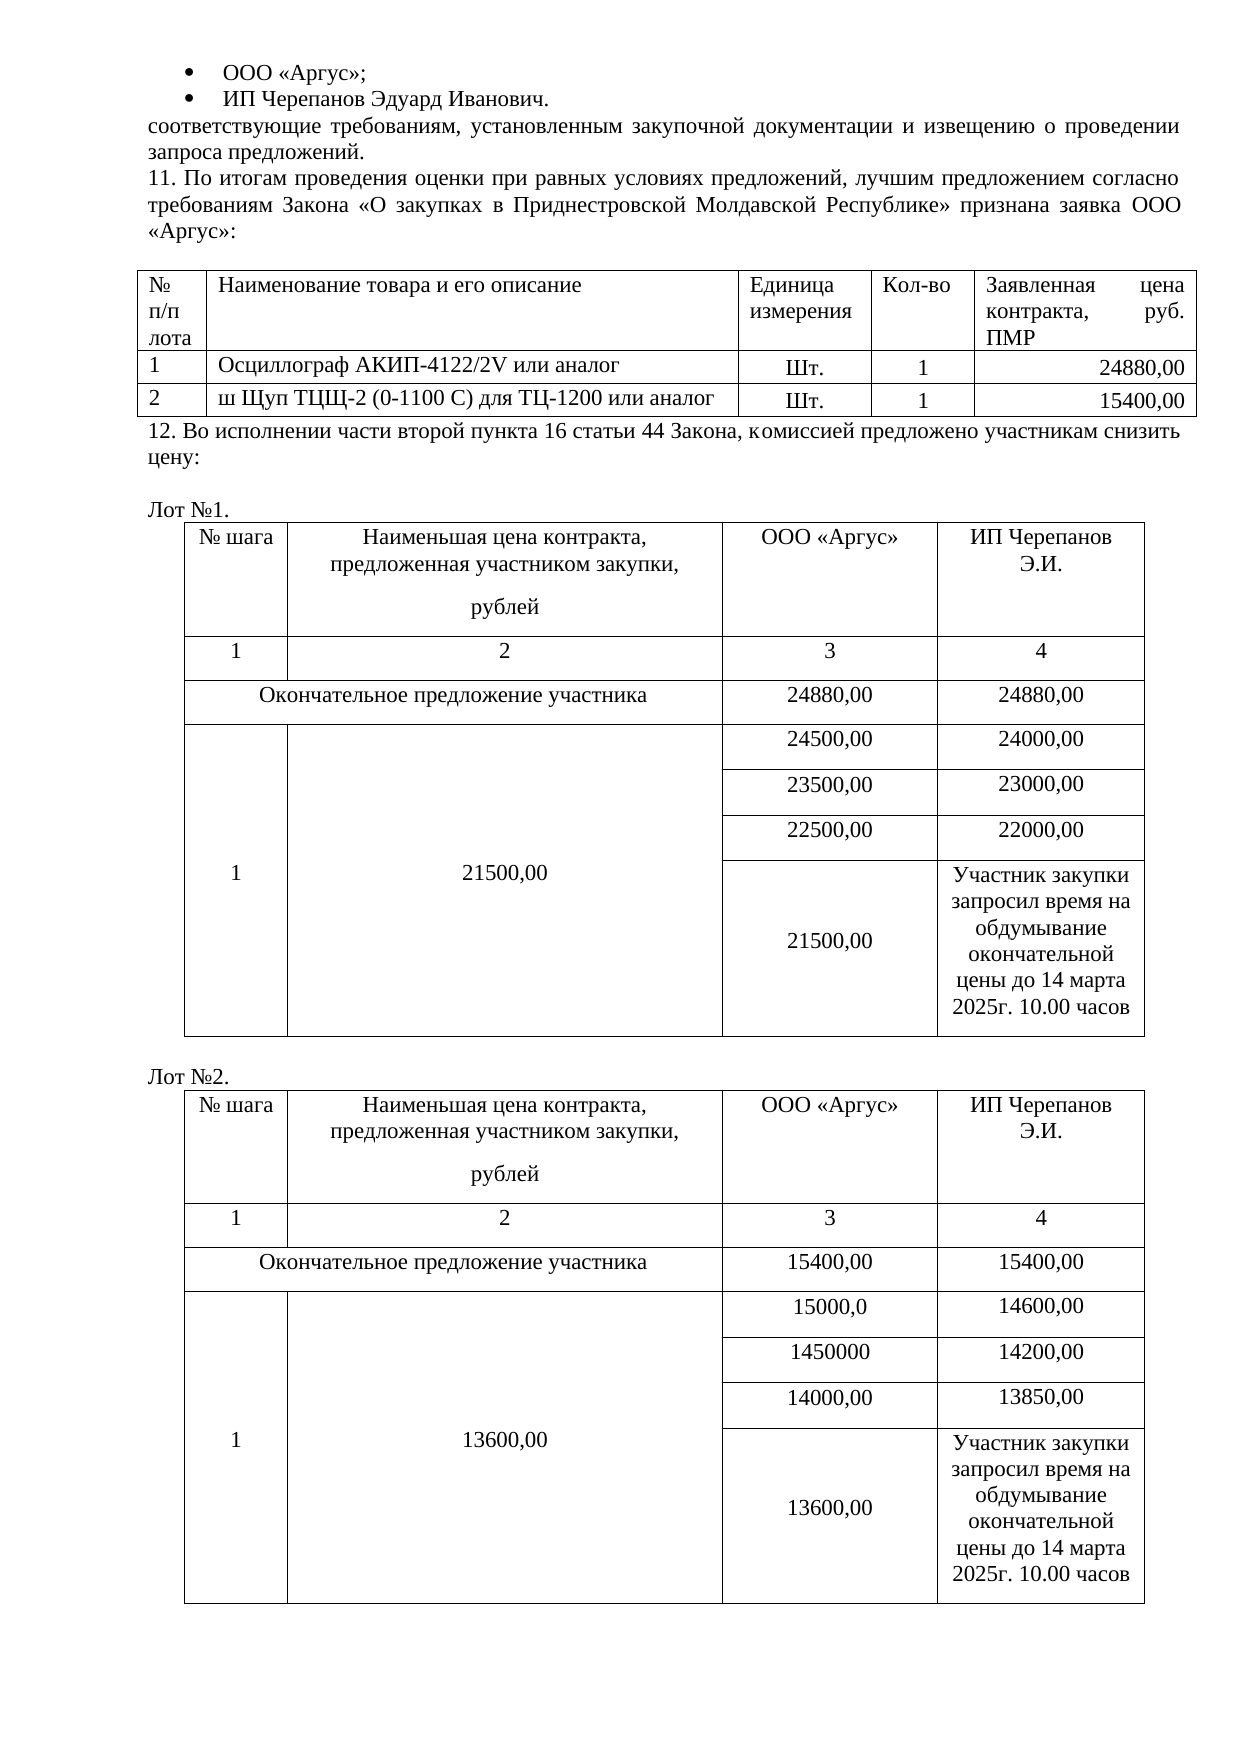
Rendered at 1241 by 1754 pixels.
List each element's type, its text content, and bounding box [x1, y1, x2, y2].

table_cell 2 [138, 384, 206, 416]
text соответствующие требованиям, установленным закупочной документации и извещению о проведении запроса предложений. [148, 112, 1181, 164]
table_cell 24000,00 [938, 725, 1144, 769]
table_header Единица измерения [739, 271, 871, 350]
table_cell 13600,00 [723, 1429, 937, 1603]
table_cell 1 [872, 384, 974, 416]
table_cell 13850,00 [938, 1383, 1144, 1427]
table_header ИП Черепанов Э.И. [938, 1091, 1144, 1203]
table_header Заявленная цена контракта, руб. ПМР [975, 271, 1196, 350]
table_header Наименование товара и его описание [207, 271, 738, 350]
table_cell Участник закупки запросил время на обдумывание окончательной цены до 14 марта 2025г. 10.00 часов [938, 861, 1144, 1036]
table_header Кол-во [872, 271, 974, 350]
table_cell 15000,0 [723, 1292, 937, 1337]
table_header Наименьшая цена контракта, предложенная участником закупки, рублей [288, 523, 722, 636]
table_cell 22000,00 [938, 816, 1144, 860]
table_cell Шт. [739, 351, 871, 383]
table_cell 1 [185, 1204, 287, 1247]
table_cell 1 [185, 1292, 287, 1603]
table_cell 22500,00 [723, 816, 937, 860]
table_cell 1 [185, 637, 287, 680]
text 12. Во исполнении части второй пункта 16 статьи 44 Закона, комиссией предложено участникам снизить цену: [148, 417, 1181, 469]
text 11. По итогам проведения оценки при равных условиях предложений, лучшим предложением согласно требованиям Закона «О закупках в Приднестровской Молдавской Республике» признана заявка ООО «Аргус»: [148, 164, 1181, 243]
table_cell 24880,00 [938, 681, 1144, 724]
table_cell 3 [723, 637, 937, 680]
table_header № шага [185, 523, 287, 636]
table_header ИП Черепанов Э.И. [938, 523, 1144, 636]
table_cell 14200,00 [938, 1338, 1144, 1382]
text Лот №2. [148, 1063, 1181, 1090]
table_header ООО «Аргус» [723, 1091, 937, 1203]
table_cell 2 [288, 1204, 722, 1247]
table_cell 24880,00 [723, 681, 937, 724]
table_cell 24880,00 [975, 351, 1196, 383]
table_cell Окончательное предложение участника [185, 681, 722, 724]
table_header Наименьшая цена контракта, предложенная участником закупки, рублей [288, 1091, 722, 1203]
text Лот №1. [148, 496, 1181, 522]
table_cell 15400,00 [723, 1248, 937, 1291]
table_cell 14600,00 [938, 1292, 1144, 1337]
table_cell 1 [185, 725, 287, 1036]
table_cell 15400,00 [938, 1248, 1144, 1291]
table_cell 13600,00 [288, 1292, 722, 1603]
table_cell 1 [872, 351, 974, 383]
list ИП Черепанов Эдуард Иванович. [185, 85, 1181, 112]
table_cell 2 [288, 637, 722, 680]
table_cell 14000,00 [723, 1383, 937, 1427]
list ООО «Аргус»; [185, 59, 1181, 85]
table_cell 1 [138, 351, 206, 383]
table_cell 21500,00 [288, 725, 722, 1036]
table_header № шага [185, 1091, 287, 1203]
table_cell 4 [938, 1204, 1144, 1247]
table_cell 23000,00 [938, 770, 1144, 815]
table_cell Шт. [739, 384, 871, 416]
table_cell 23500,00 [723, 770, 937, 815]
table_cell Окончательное предложение участника [185, 1248, 722, 1291]
table_cell 15400,00 [975, 384, 1196, 416]
table_cell 3 [723, 1204, 937, 1247]
table_cell ш Щуп ТЦЩ-2 (0-1100 C) для ТЦ-1200 или аналог [207, 384, 738, 416]
table_cell 1450000 [723, 1338, 937, 1382]
table_cell Участник закупки запросил время на обдумывание окончательной цены до 14 марта 2025г. 10.00 часов [938, 1429, 1144, 1603]
table_cell Осциллограф АКИП-4122/2V или аналог [207, 351, 738, 383]
table_cell 4 [938, 637, 1144, 680]
table_header ООО «Аргус» [723, 523, 937, 636]
table_cell 24500,00 [723, 725, 937, 769]
table_cell 21500,00 [723, 861, 937, 1036]
table_header № п/п лота [138, 271, 206, 350]
